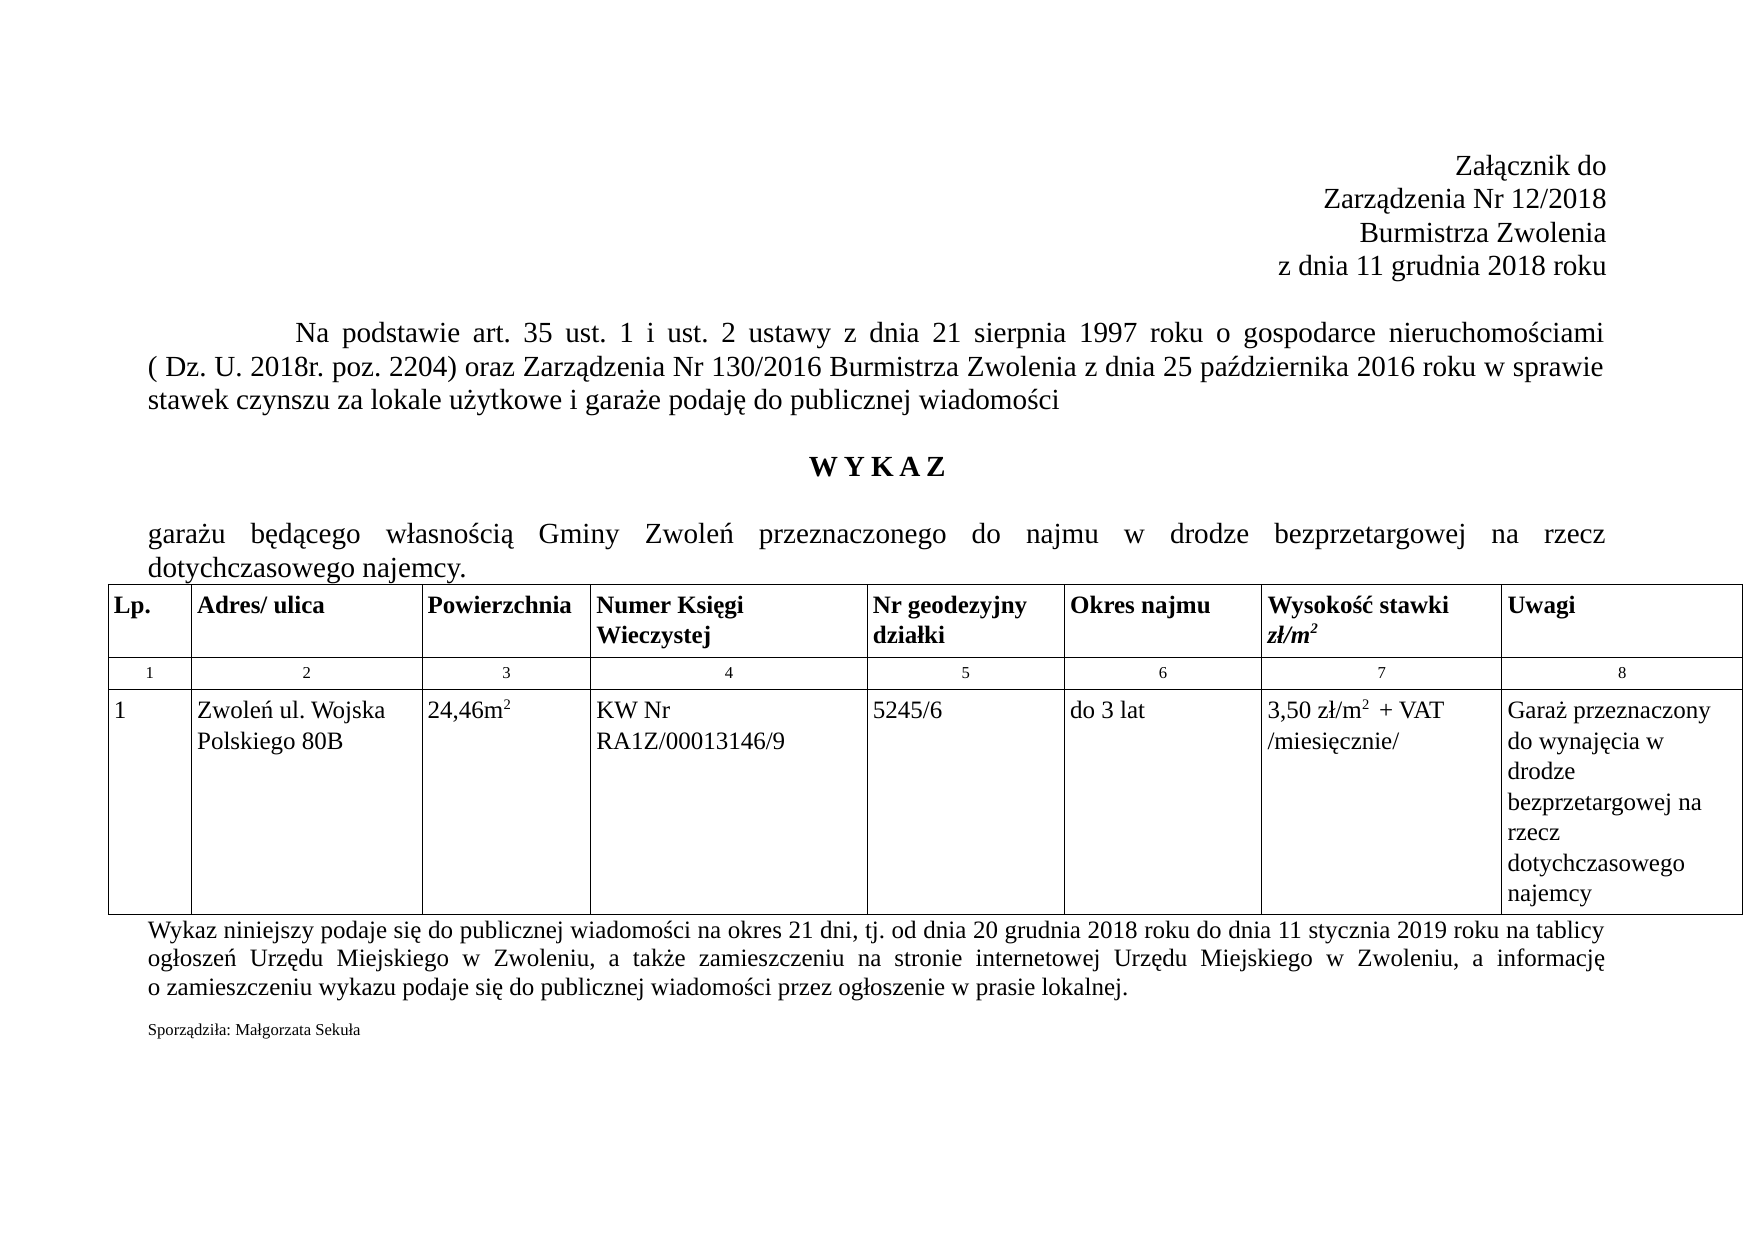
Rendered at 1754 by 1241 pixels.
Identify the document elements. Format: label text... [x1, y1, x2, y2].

table_cell 6 [1065, 658, 1261, 689]
table_cell 7 [1262, 658, 1501, 689]
text Burmistrza Zwolenia [148, 215, 1606, 248]
table_cell 1 [109, 658, 191, 689]
table_cell 24,46m2 [423, 690, 590, 914]
table_cell 3,50 zł/m2 + VAT /miesięcznie/ [1262, 690, 1501, 914]
text Wykaz niniejszy podaje się do publicznej wiadomości na okres 21 dni, tj. od dnia 20 grudnia 2018 roku do dnia 11 stycznia 2019 roku na tablicy ogłoszeń Urzędu Miejskiego w Zwoleniu, a także zamieszczeniu na stronie internetowej Urzędu Miejskiego w Zwoleniu, a informację o zamieszczeniu wykazu podaje się do publicznej wiadomości przez ogłoszenie w prasie lokalnej. [148, 915, 1606, 1001]
table_cell do 3 lat [1065, 690, 1261, 914]
text garażu będącego własnością Gminy Zwoleń przeznaczonego do najmu w drodze bezprzetargowej na rzecz dotychczasowego najemcy. [148, 517, 1606, 584]
table_header Lp. [109, 585, 191, 656]
table_cell 2 [192, 658, 422, 689]
table_cell 5245/6 [868, 690, 1064, 914]
table_header Adres/ ulica [192, 585, 422, 656]
table_header Numer Księgi Wieczystej [591, 585, 867, 656]
table_cell 8 [1502, 658, 1742, 689]
text W Y K A Z [148, 449, 1606, 483]
table_cell 5 [868, 658, 1064, 689]
text Na podstawie art. 35 ust. 1 i ust. 2 ustawy z dnia 21 sierpnia 1997 roku o gospodarce nieruchomościami ( Dz. U. 2018r. poz. 2204) oraz Zarządzenia Nr 130/2016 Burmistrza Zwolenia z dnia 25 października 2016 roku w sprawie stawek czynszu za lokale użytkowe i garaże podaję do publicznej wiadomości [148, 315, 1606, 416]
text z dnia 11 grudnia 2018 roku [148, 248, 1606, 282]
table_cell Garaż przeznaczony do wynajęcia w drodze bezprzetargowej na rzecz dotychczasowego najemcy [1502, 690, 1742, 914]
text Załącznik do [148, 148, 1606, 181]
table_header Nr geodezyjny działki [868, 585, 1064, 656]
text Zarządzenia Nr 12/2018 [148, 181, 1606, 215]
table_header Powierzchnia [423, 585, 590, 656]
table_cell KW Nr RA1Z/00013146/9 [591, 690, 867, 914]
table_cell 1 [109, 690, 191, 914]
text Sporządziła: Małgorzata Sekuła [148, 1020, 1606, 1039]
table_header Uwagi [1502, 585, 1742, 656]
table_cell 4 [591, 658, 867, 689]
table_header Okres najmu [1065, 585, 1261, 656]
table_cell 3 [423, 658, 590, 689]
table_cell Zwoleń ul. Wojska Polskiego 80B [192, 690, 422, 914]
table_header Wysokość stawki zł/m2 [1262, 585, 1501, 656]
